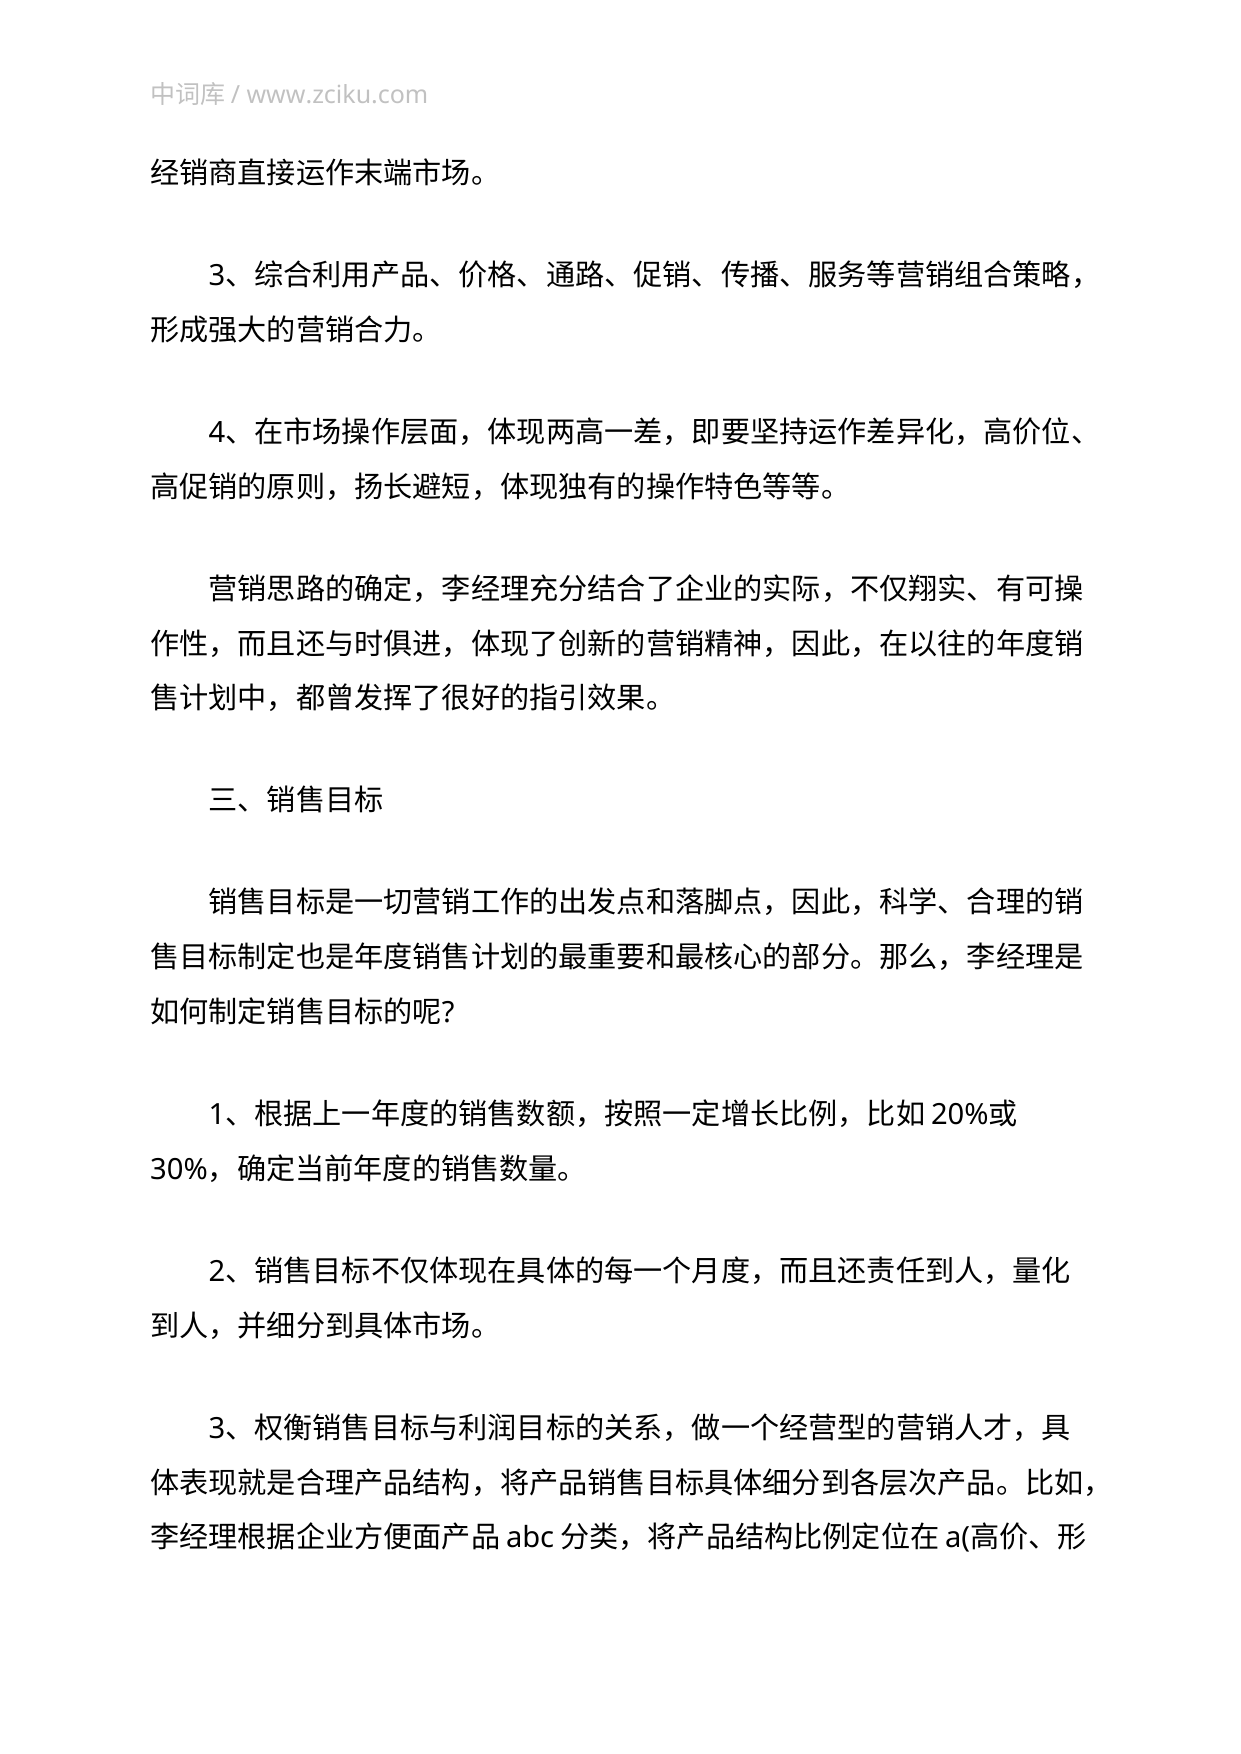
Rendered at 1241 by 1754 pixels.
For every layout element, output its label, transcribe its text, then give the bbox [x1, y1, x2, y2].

text 3、综合利用产品、价格、通路、促销、传播、服务等营销组合策略，形成强大的营销合力。 [150, 252, 1090, 349]
text 营销思路的确定，李经理充分结合了企业的实际，不仅翔实、有可操作性，而且还与时俱进，体现了创新的营销精神，因此，在以往的年度销售计划中，都曾发挥了很好的指引效果。 [150, 565, 1090, 717]
text 销售目标是一切营销工作的出发点和落脚点，因此，科学、合理的销售目标制定也是年度销售计划的最重要和最核心的部分。那么，李经理是如何制定销售目标的呢? [150, 879, 1090, 1031]
text 4、在市场操作层面，体现两高一差，即要坚持运作差异化，高价位、高促销的原则，扬长避短，体现独有的操作特色等等。 [150, 408, 1090, 506]
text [150, 1404, 1090, 1556]
text 三、销售目标 [150, 777, 1090, 819]
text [150, 150, 1090, 192]
text 2、销售目标不仅体现在具体的每一个月度，而且还责任到人，量化到人，并细分到具体市场。 [150, 1247, 1090, 1345]
text 1、根据上一年度的销售数额，按照一定增长比例，比如20%或30%，确定当前年度的销售数量。 [150, 1090, 1090, 1188]
